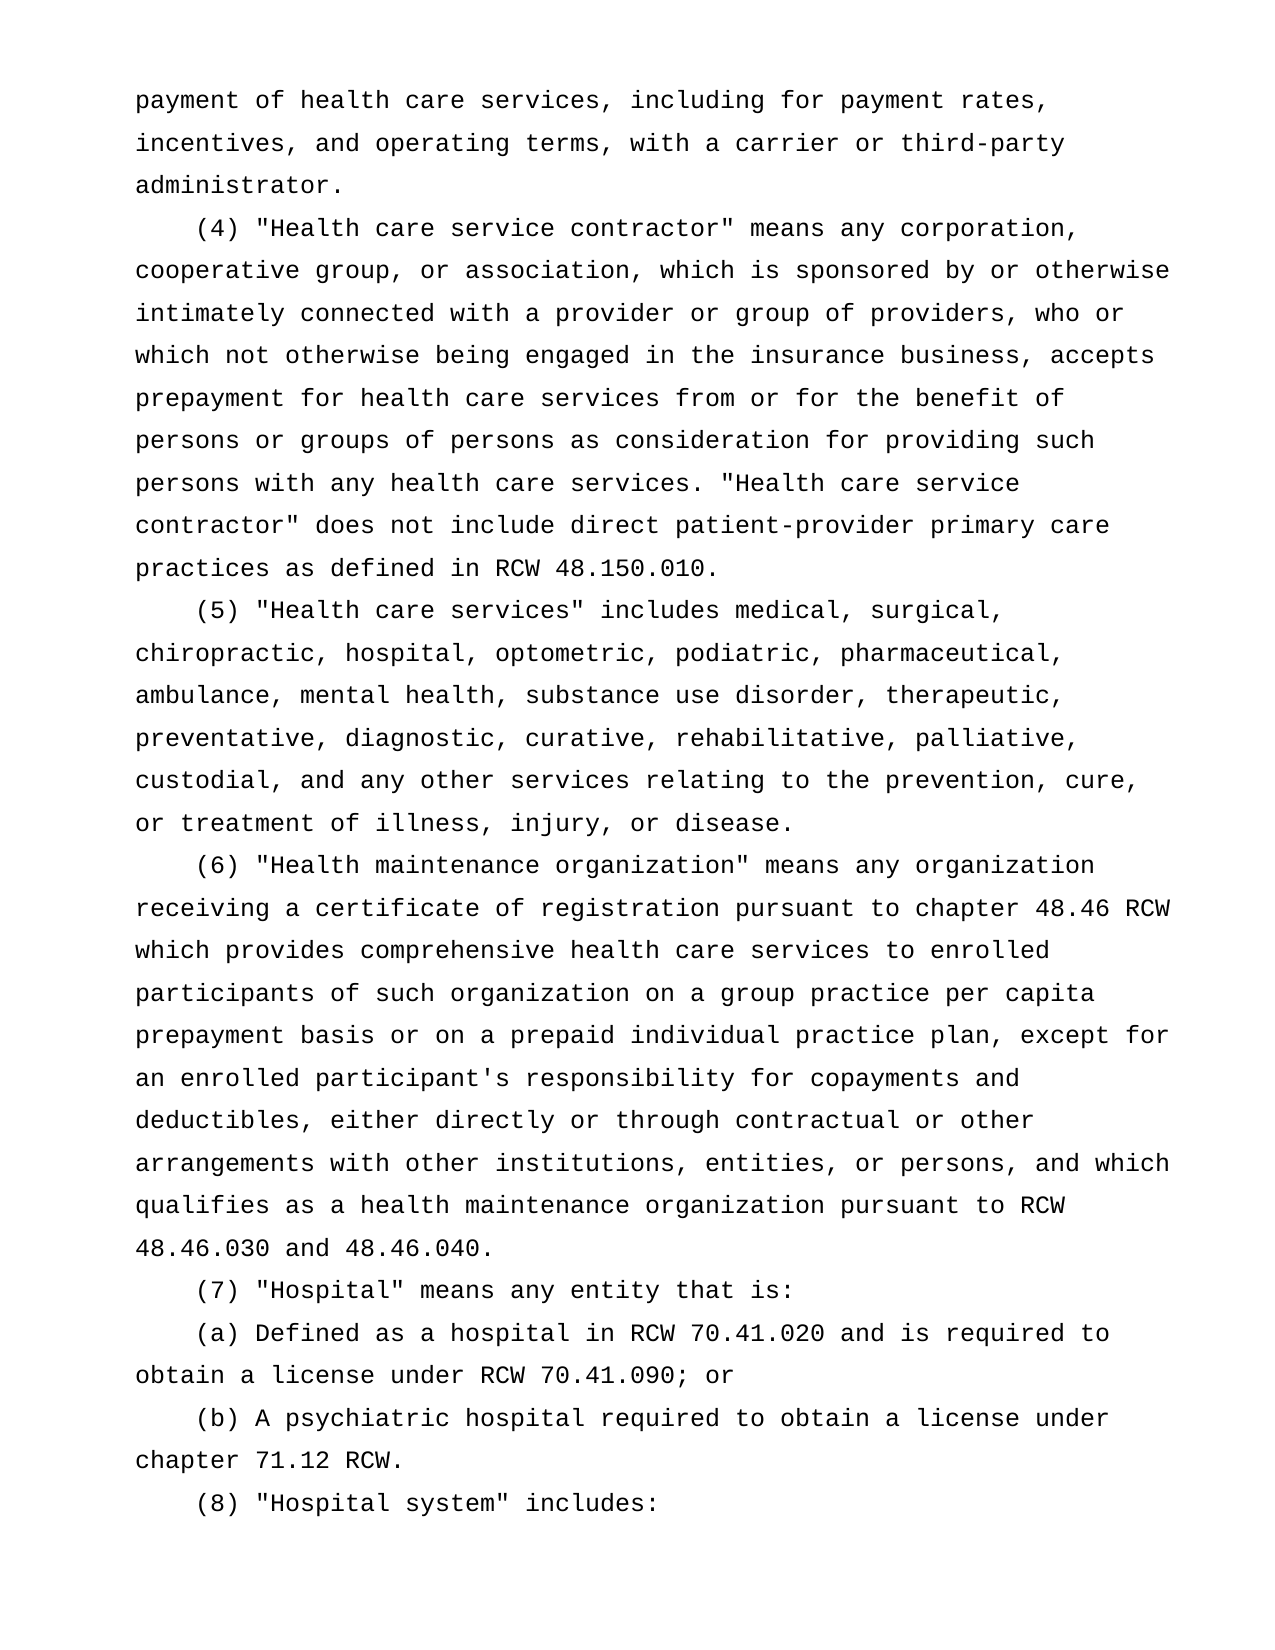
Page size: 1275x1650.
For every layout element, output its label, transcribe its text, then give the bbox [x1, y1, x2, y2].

text (6) "Health maintenance organization" means any organization receiving a certificate of registration pursuant to chapter 48.46 RCW which provides comprehensive health care services to enrolled participants of such organization on a group practice per capita prepayment basis or on a prepaid individual practice plan, except for an enrolled participant's responsibility for copayments and deductibles, either directly or through contractual or other arrangements with other institutions, entities, or persons, and which qualifies as a health maintenance organization pursuant to RCW 48.46.030 and 48.46.040. [135, 840, 1170, 1265]
text (b) A psychiatric hospital required to obtain a license under chapter 71.12 RCW. [135, 1392, 1170, 1477]
text (a) Defined as a hospital in RCW 70.41.020 and is required to obtain a license under RCW 70.41.090; or [135, 1307, 1170, 1392]
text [135, 75, 1170, 202]
text (7) "Hospital" means any entity that is: [135, 1265, 1170, 1307]
text (5) "Health care services" includes medical, surgical, chiropractic, hospital, optometric, podiatric, pharmaceutical, ambulance, mental health, substance use disorder, therapeutic, preventative, diagnostic, curative, rehabilitative, palliative, custodial, and any other services relating to the prevention, cure, or treatment of illness, injury, or disease. [135, 585, 1170, 840]
text (4) "Health care service contractor" means any corporation, cooperative group, or association, which is sponsored by or otherwise intimately connected with a provider or group of providers, who or which not otherwise being engaged in the insurance business, accepts prepayment for health care services from or for the benefit of persons or groups of persons as consideration for providing such persons with any health care services. "Health care service contractor" does not include direct patient-provider primary care practices as defined in RCW 48.150.010. [135, 202, 1170, 585]
text (8) "Hospital system" includes: [135, 1477, 1170, 1520]
